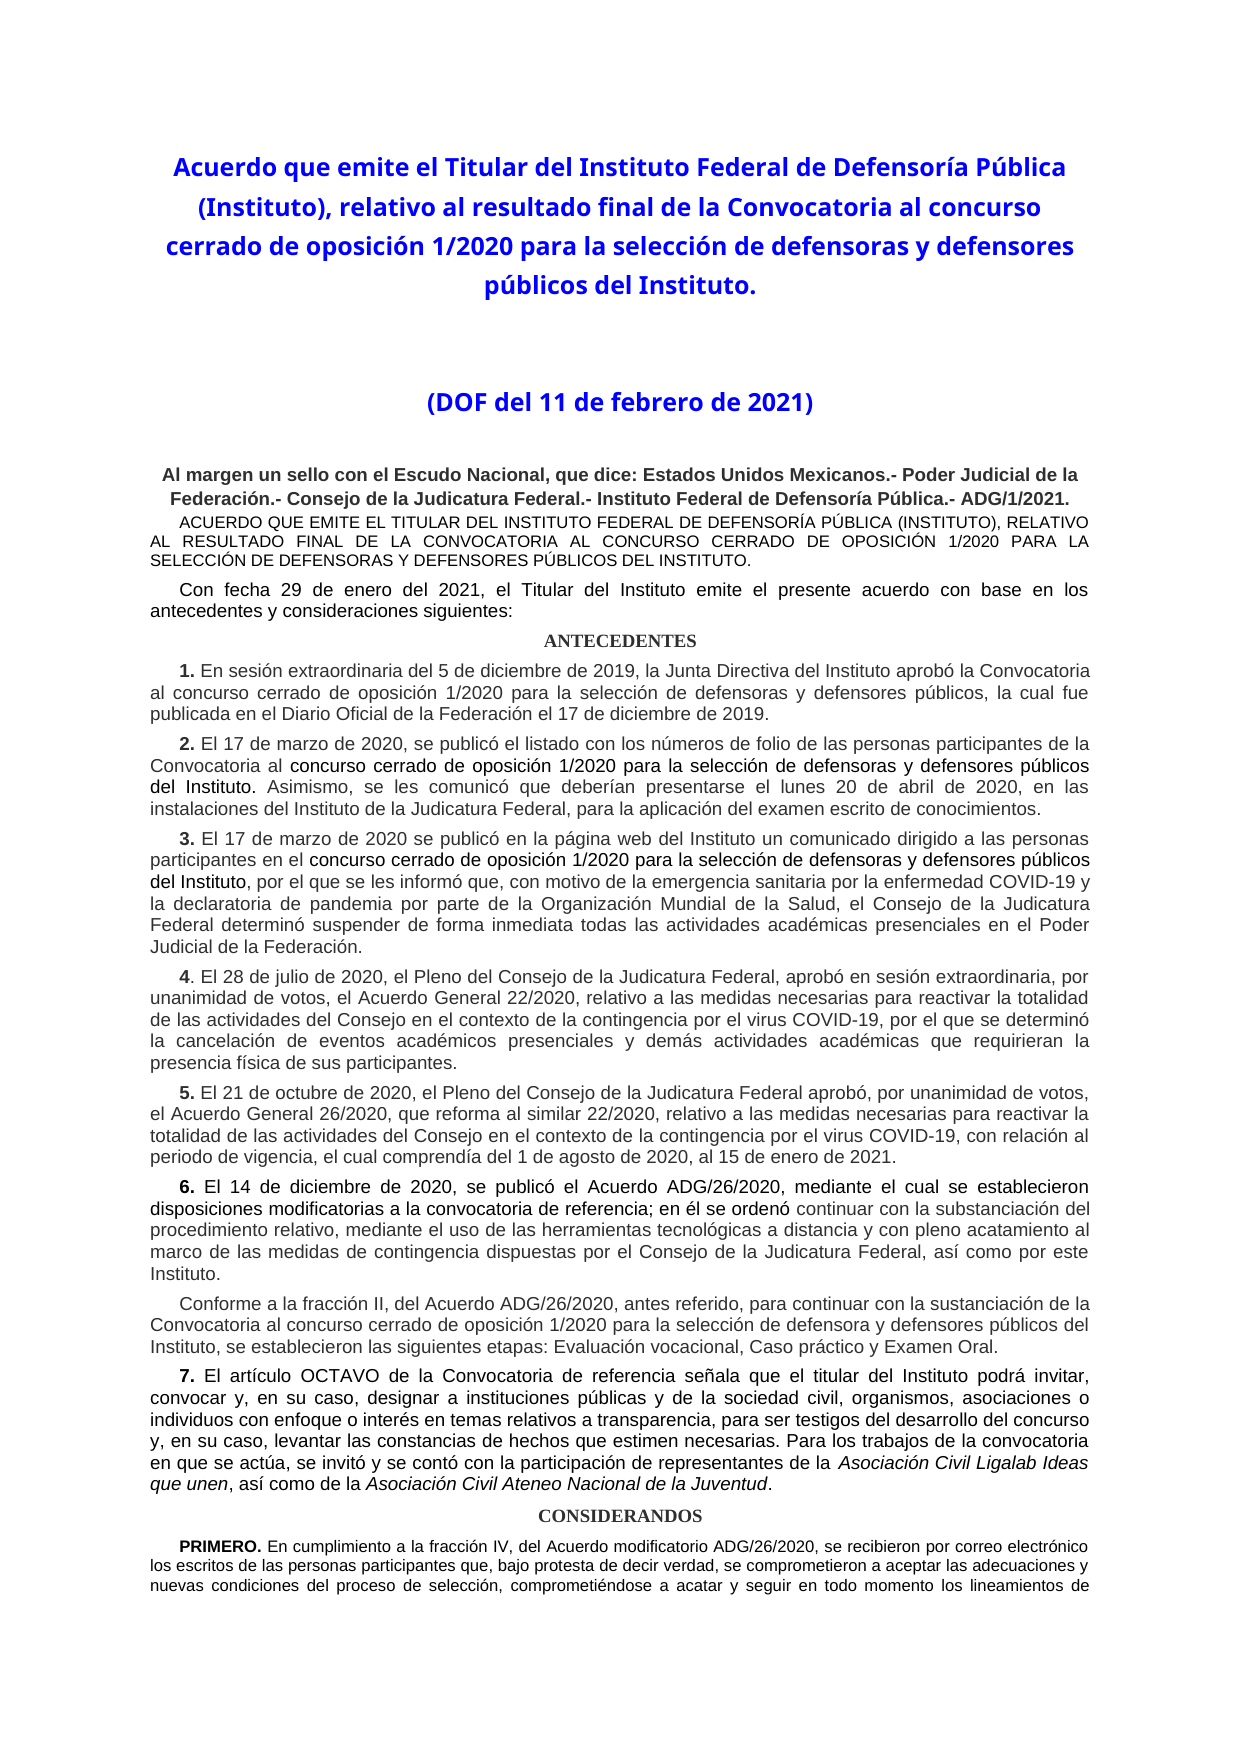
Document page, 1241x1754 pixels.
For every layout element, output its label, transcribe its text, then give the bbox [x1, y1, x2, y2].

text 7. El artículo OCTAVO de la Convocatoria de referencia señala que el titular del Instituto podrá invitar, convocar y, en su caso, designar a instituciones públicas y de la sociedad civil, organismos, asociaciones o individuos con enfoque o interés en temas relativos a transparencia, para ser testigos del desarrollo del concurso y, en su caso, levantar las constancias de hechos que estimen necesarias. Para los trabajos de la convocatoria en que se actúa, se invitó y se contó con la participación de representantes de la Asociación Civil Ligalab Ideas que unen, así como de la Asociación Civil Ateneo Nacional de la Juventud. [150, 1365, 1090, 1495]
text Con fecha 29 de enero del 2021, el Titular del Instituto emite el presente acuerdo con base en los antecedentes y consideraciones siguientes: [150, 579, 1090, 622]
text 1. En sesión extraordinaria del 5 de diciembre de 2019, la Junta Directiva del Instituto aprobó la Convocatoria al concurso cerrado de oposición 1/2020 para la selección de defensoras y defensores públicos, la cual fue publicada en el Diario Oficial de la Federación el 17 de diciembre de 2019. [150, 660, 1090, 725]
text ACUERDO QUE EMITE EL TITULAR DEL INSTITUTO FEDERAL DE DEFENSORÍA PÚBLICA (INSTITUTO), RELATIVO AL RESULTADO FINAL DE LA CONVOCATORIA AL CONCURSO CERRADO DE OPOSICIÓN 1/2020 PARA LA SELECCIÓN DE DEFENSORAS Y DEFENSORES PÚBLICOS DEL INSTITUTO. [150, 513, 1090, 570]
text (DOF del 11 de febrero de 2021) [150, 385, 1090, 419]
text 5. El 21 de octubre de 2020, el Pleno del Consejo de la Judicatura Federal aprobó, por unanimidad de votos, el Acuerdo General 26/2020, que reforma al similar 22/2020, relativo a las medidas necesarias para reactivar la totalidad de las actividades del Consejo en el contexto de la contingencia por el virus COVID-19, con relación al periodo de vigencia, el cual comprendía del 1 de agosto de 2020, al 15 de enero de 2021. [150, 1082, 1090, 1168]
text ANTECEDENTES [150, 630, 1090, 652]
text Al margen un sello con el Escudo Nacional, que dice: Estados Unidos Mexicanos.- Poder Judicial de la Federación.- Consejo de la Judicatura Federal.- Instituto Federal de Defensoría Pública.- ADG/1/2021. [150, 463, 1090, 510]
text CONSIDERANDOS [150, 1505, 1090, 1527]
text Acuerdo que emite el Titular del Instituto Federal de Defensoría Pública (Instituto), relativo al resultado final de la Convocatoria al concurso cerrado de oposición 1/2020 para la selección de defensoras y defensores públicos del Instituto. [150, 150, 1090, 302]
text 3. El 17 de marzo de 2020 se publicó en la página web del Instituto un comunicado dirigido a las personas participantes en el concurso cerrado de oposición 1/2020 para la selección de defensoras y defensores públicos del Instituto, por el que se les informó que, con motivo de la emergencia sanitaria por la enfermedad COVID-19 y la declaratoria de pandemia por parte de la Organización Mundial de la Salud, el Consejo de la Judicatura Federal determinó suspender de forma inmediata todas las actividades académicas presenciales en el Poder Judicial de la Federación. [150, 828, 1090, 957]
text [150, 1537, 1090, 1594]
text Conforme a la fracción II, del Acuerdo ADG/26/2020, antes referido, para continuar con la sustanciación de la Convocatoria al concurso cerrado de oposición 1/2020 para la selección de defensora y defensores públicos del Instituto, se establecieron las siguientes etapas: Evaluación vocacional, Caso práctico y Examen Oral. [150, 1292, 1090, 1357]
text 6. El 14 de diciembre de 2020, se publicó el Acuerdo ADG/26/2020, mediante el cual se establecieron disposiciones modificatorias a la convocatoria de referencia; en él se ordenó continuar con la substanciación del procedimiento relativo, mediante el uso de las herramientas tecnológicas a distancia y con pleno acatamiento al marco de las medidas de contingencia dispuestas por el Consejo de la Judicatura Federal, así como por este Instituto. [150, 1176, 1090, 1284]
text 4. El 28 de julio de 2020, el Pleno del Consejo de la Judicatura Federal, aprobó en sesión extraordinaria, por unanimidad de votos, el Acuerdo General 22/2020, relativo a las medidas necesarias para reactivar la totalidad de las actividades del Consejo en el contexto de la contingencia por el virus COVID-19, por el que se determinó la cancelación de eventos académicos presenciales y demás actividades académicas que requirieran la presencia física de sus participantes. [150, 965, 1090, 1073]
text 2. El 17 de marzo de 2020, se publicó el listado con los números de folio de las personas participantes de la Convocatoria al concurso cerrado de oposición 1/2020 para la selección de defensoras y defensores públicos del Instituto. Asimismo, se les comunicó que deberían presentarse el lunes 20 de abril de 2020, en las instalaciones del Instituto de la Judicatura Federal, para la aplicación del examen escrito de conocimientos. [150, 733, 1090, 819]
